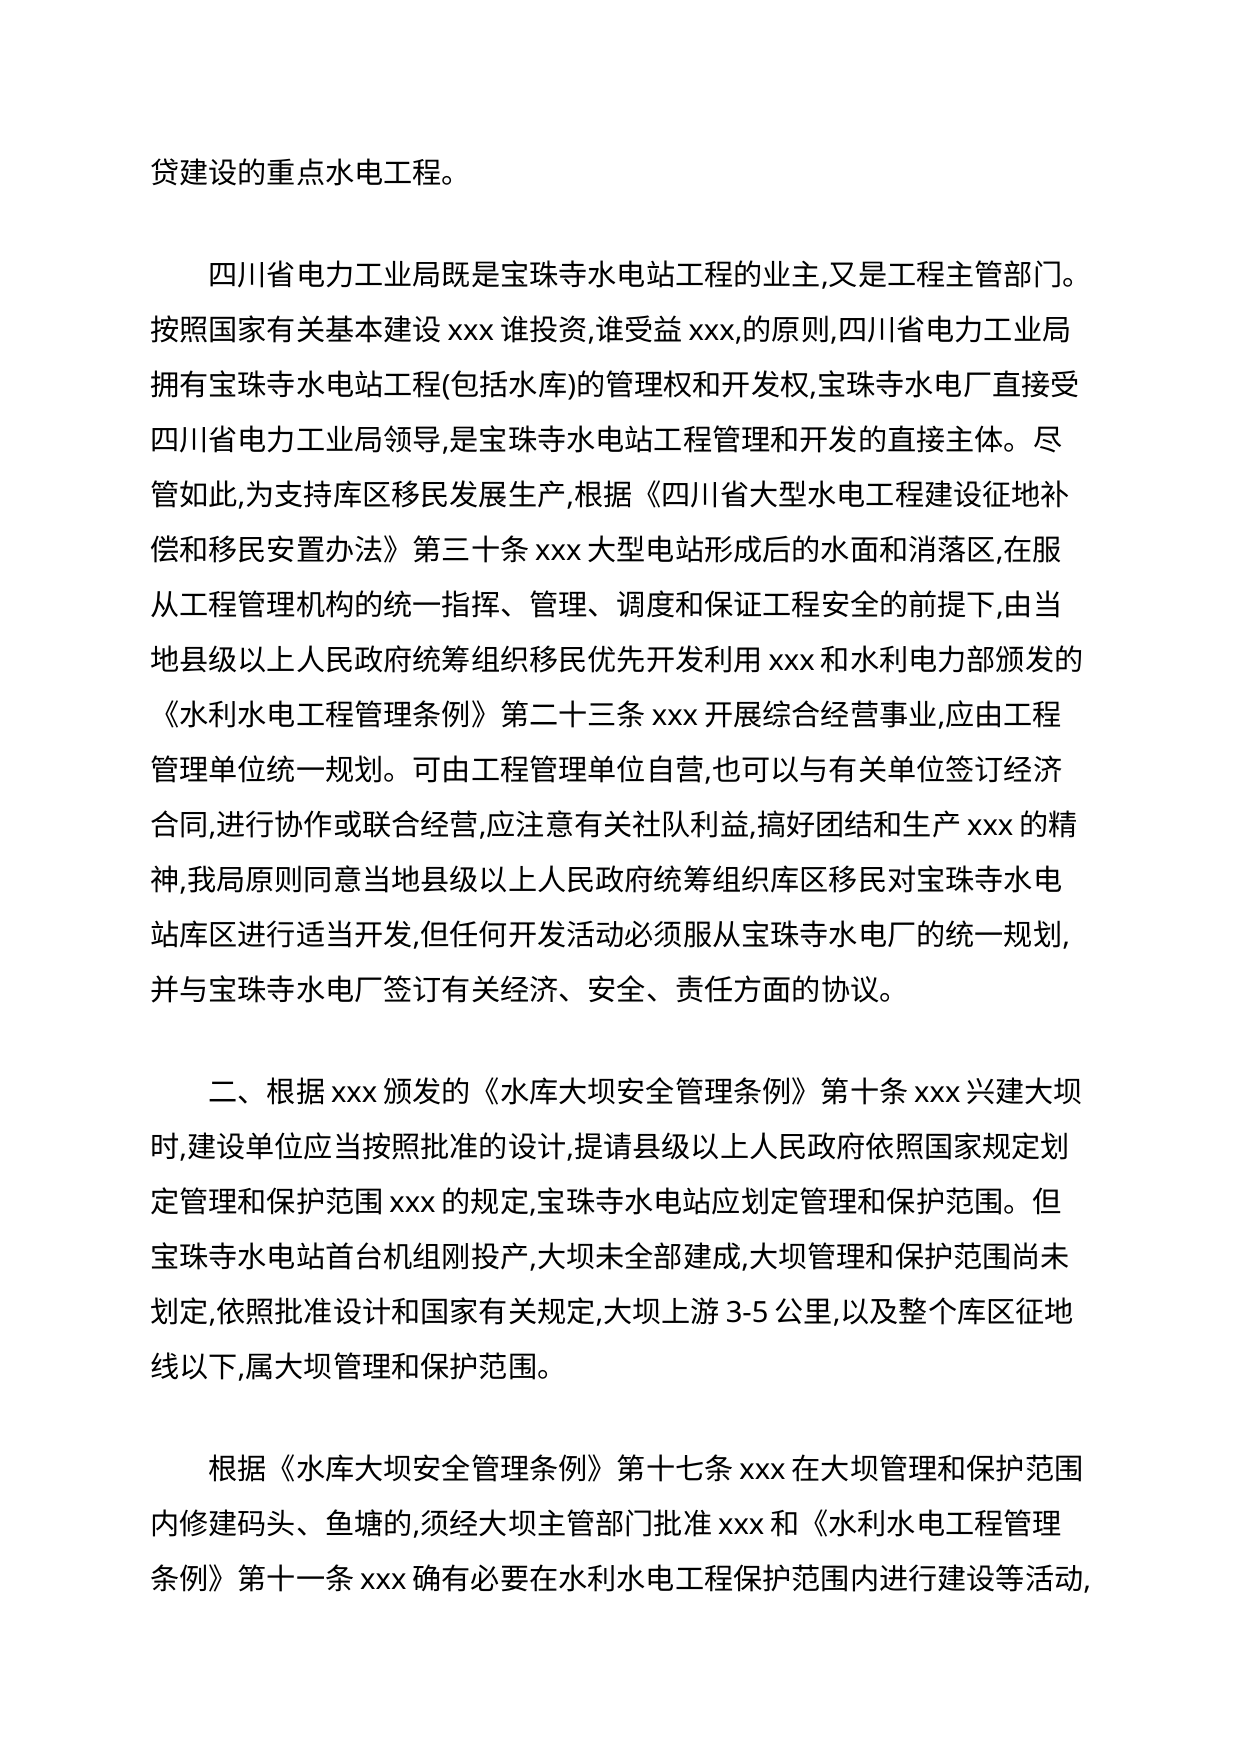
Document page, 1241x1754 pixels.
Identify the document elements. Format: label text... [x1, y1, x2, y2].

text 四川省电力工业局既是宝珠寺水电站工程的业主,又是工程主管部门。按照国家有关基本建设xxx谁投资,谁受益xxx,的原则,四川省电力工业局拥有宝珠寺水电站工程(包括水库)的管理权和开发权,宝珠寺水电厂直接受四川省电力工业局领导,是宝珠寺水电站工程管理和开发的直接主体。尽管如此,为支持库区移民发展生产,根据《四川省大型水电工程建设征地补偿和移民安置办法》第三十条xxx大型电站形成后的水面和消落区,在服从工程管理机构的统一指挥、管理、调度和保证工程安全的前提下,由当地县级以上人民政府统筹组织移民优先开发利用xxx和水利电力部颁发的《水利水电工程管理条例》第二十三条xxx开展综合经营事业,应由工程管理单位统一规划。可由工程管理单位自营,也可以与有关单位签订经济合同,进行协作或联合经营,应注意有关社队利益,搞好团结和生产xxx的精神,我局原则同意当地县级以上人民政府统筹组织库区移民对宝珠寺水电站库区进行适当开发,但任何开发活动必须服从宝珠寺水电厂的统一规划,并与宝珠寺水电厂签订有关经济、安全、责任方面的协议。 [150, 252, 1090, 1009]
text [150, 1446, 1090, 1598]
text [150, 150, 1090, 192]
text 二、根据xxx颁发的《水库大坝安全管理条例》第十条xxx兴建大坝时,建设单位应当按照批准的设计,提请县级以上人民政府依照国家规定划定管理和保护范围xxx的规定,宝珠寺水电站应划定管理和保护范围。但宝珠寺水电站首台机组刚投产,大坝未全部建成,大坝管理和保护范围尚未划定,依照批准设计和国家有关规定,大坝上游3-5公里,以及整个库区征地线以下,属大坝管理和保护范围。 [150, 1068, 1090, 1386]
